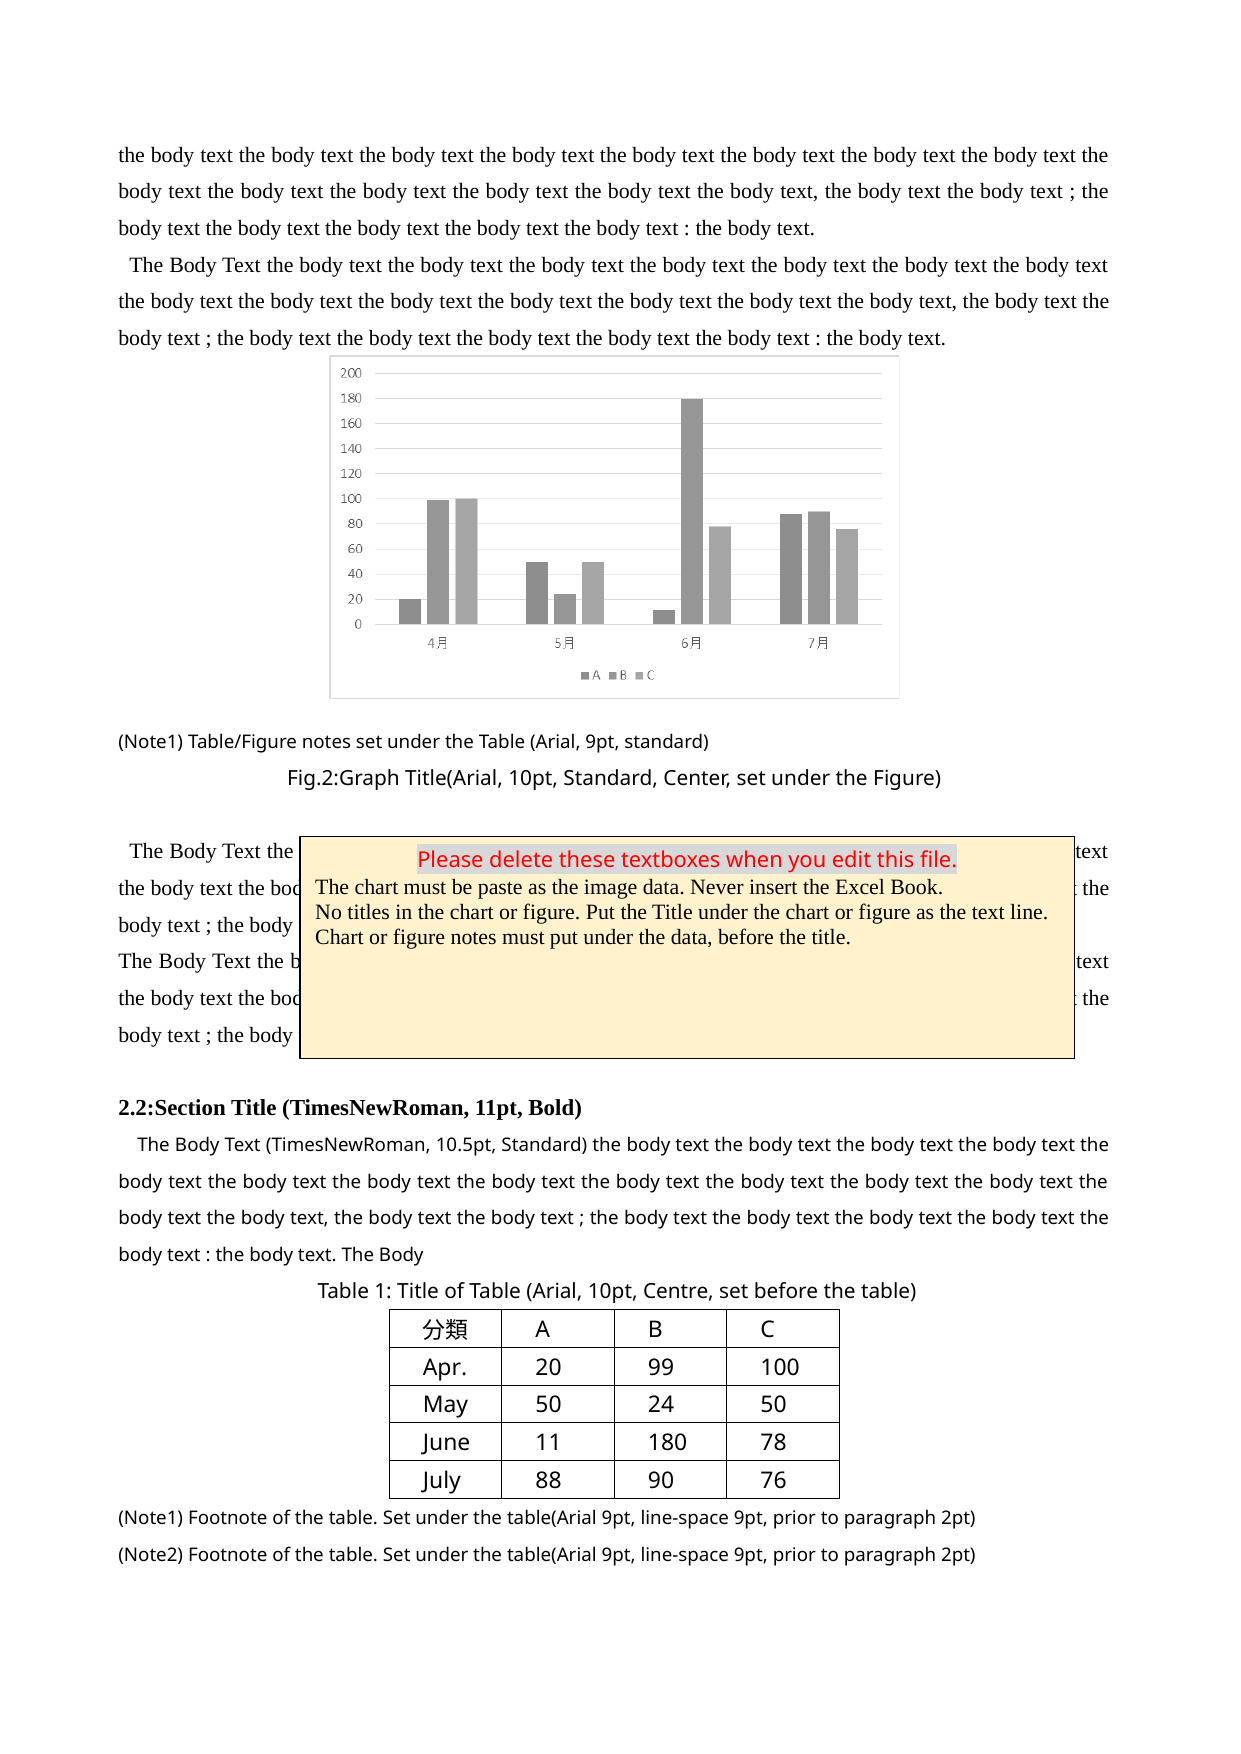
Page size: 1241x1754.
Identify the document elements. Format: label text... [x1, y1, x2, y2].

table_cell 24 [615, 1386, 726, 1422]
table_cell 99 [615, 1348, 726, 1384]
table_cell 50 [727, 1386, 839, 1422]
table_cell Apr. [390, 1348, 501, 1384]
text (Note2) Footnote of the table. Set under the table(Arial 9pt, line-space 9pt, prior to paragraph 2pt) [118, 1535, 1110, 1572]
text The Body Text the body text the body text the body text the body text the body text the body text the body text the body text the body text the body text the body text the body text the body text the body text, the body text the body text ; the body text the body text the body text the body text the body text : the body text. [118, 942, 299, 1052]
table_header B [615, 1310, 726, 1347]
table_header C [727, 1310, 839, 1347]
text (Note1) Footnote of the table. Set under the table(Arial 9pt, line-space 9pt, prior to paragraph 2pt) [118, 1499, 1110, 1535]
text Fig.2:Graph Title(Arial, 10pt, Standard, Center, set under the Figure) [118, 759, 1110, 796]
table_cell 78 [727, 1423, 839, 1460]
table_cell 50 [502, 1386, 614, 1422]
text Table 1: Title of Table (Arial, 10pt, Centre, set before the table) [118, 1272, 1110, 1309]
subtitle 2.2:Section Title (TimesNewRoman, 11pt, Bold) [118, 1089, 1110, 1126]
table_cell 90 [615, 1461, 726, 1498]
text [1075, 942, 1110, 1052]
table_cell June [390, 1423, 501, 1460]
table_cell 88 [502, 1461, 614, 1498]
table_cell 100 [727, 1348, 839, 1384]
table_header 分類 [390, 1310, 501, 1347]
table_cell 11 [502, 1423, 614, 1460]
table_cell July [390, 1461, 501, 1498]
text The Body Text (TimesNewRoman, 10.5pt, Standard) the body text the body text the body text the body text the body text the body text the body text the body text the body text the body text the body text the body text the body text the body text, the body text the body text ; the body text the body text the body text the body text the body text : the body text. The Body [118, 1126, 1110, 1272]
table_cell 180 [615, 1423, 726, 1460]
text The Body Text the body text the body text the body text the body text the body text the body text the body text the body text the body text the body text the body text the body text the body text the body text, the body text the body text ; the body text the body text the body text the body text the body text : the body text. [118, 246, 1110, 356]
text The Body Text the body text the body text the body text the body text the body text the body text the body text the body text the body text the body text the body text the body text the body text the body text, the body text the body text ; the body text the body text the body text the body text the body text : the body text. [118, 832, 1110, 942]
table_header A [502, 1310, 614, 1347]
table_cell May [390, 1386, 501, 1422]
text (Note1) Table/Figure notes set under the Table (Arial, 9pt, standard) [118, 722, 1110, 759]
table_cell 20 [502, 1348, 614, 1384]
table_cell 76 [727, 1461, 839, 1498]
